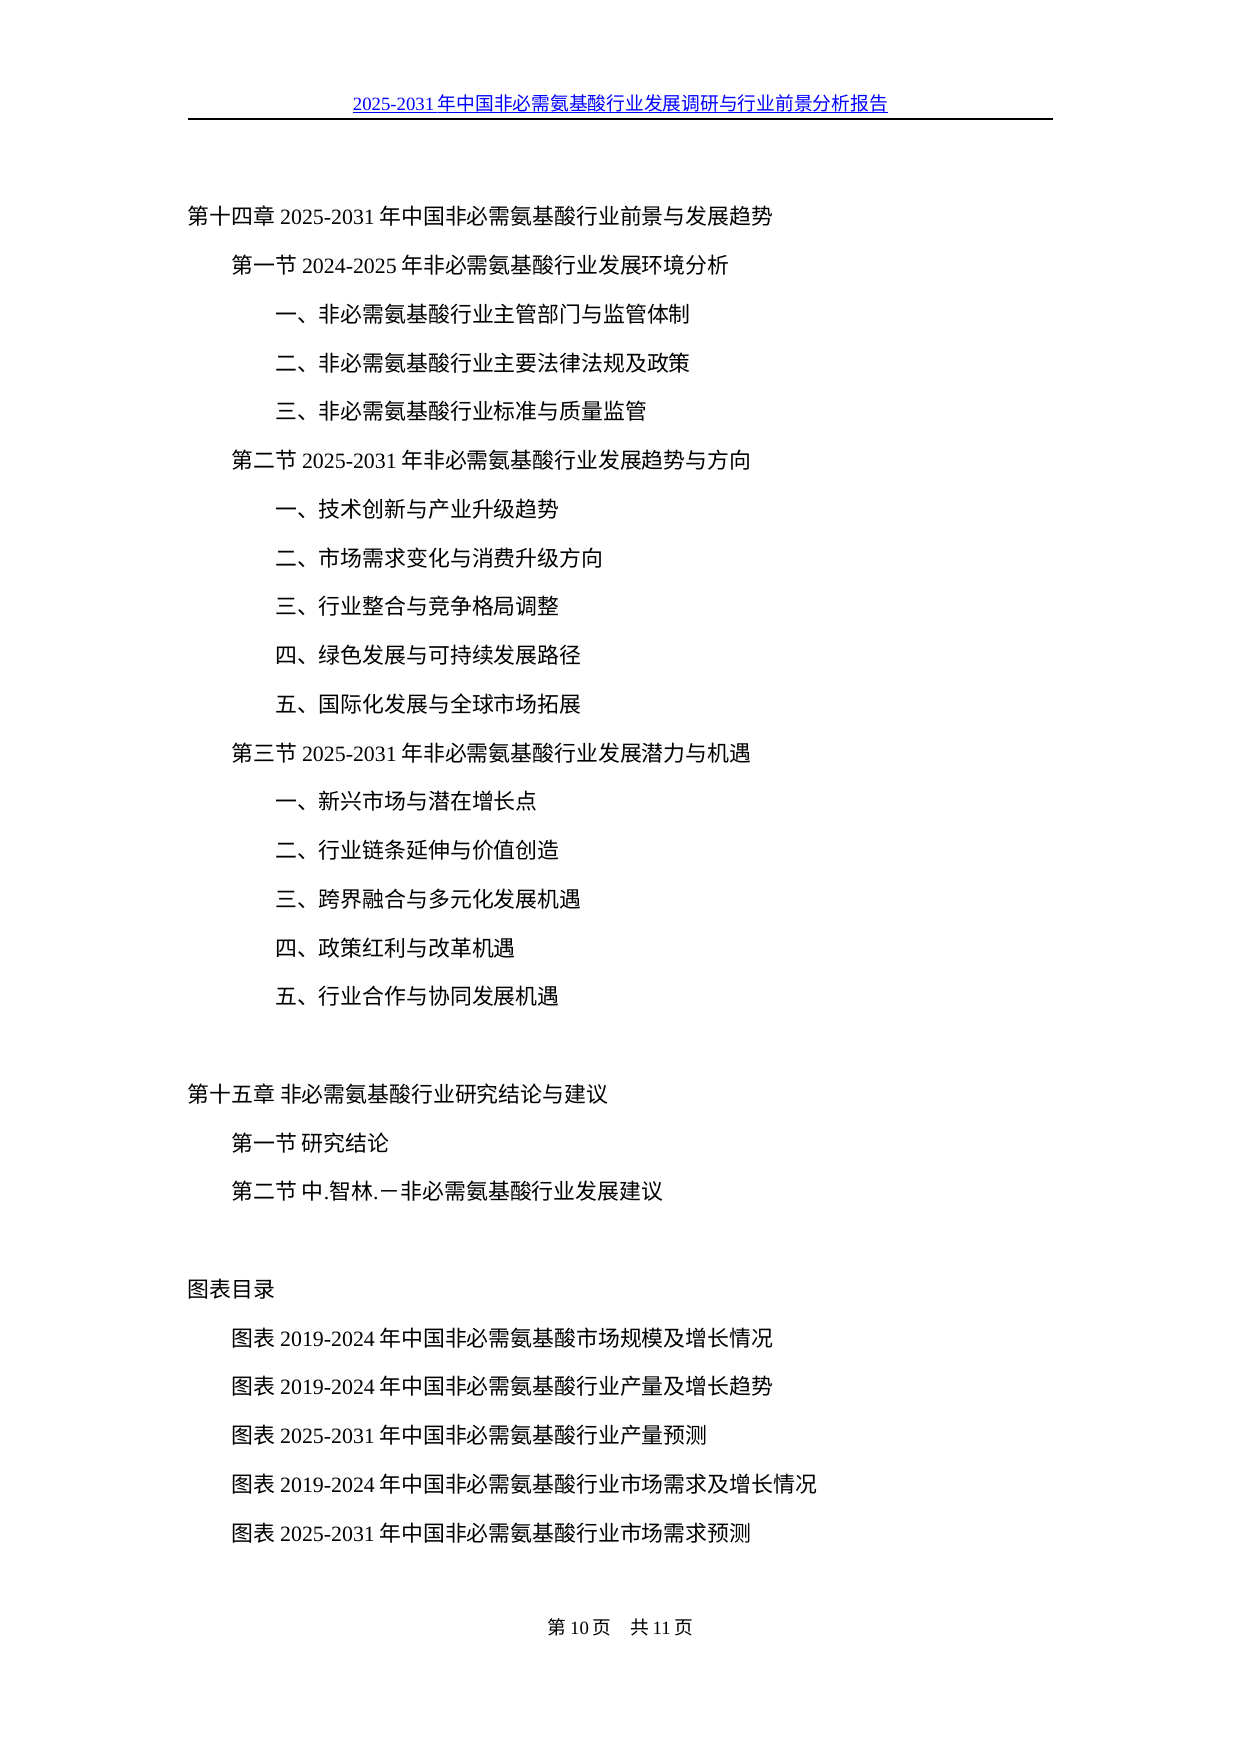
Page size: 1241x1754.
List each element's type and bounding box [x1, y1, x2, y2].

text [187, 150, 1053, 1548]
